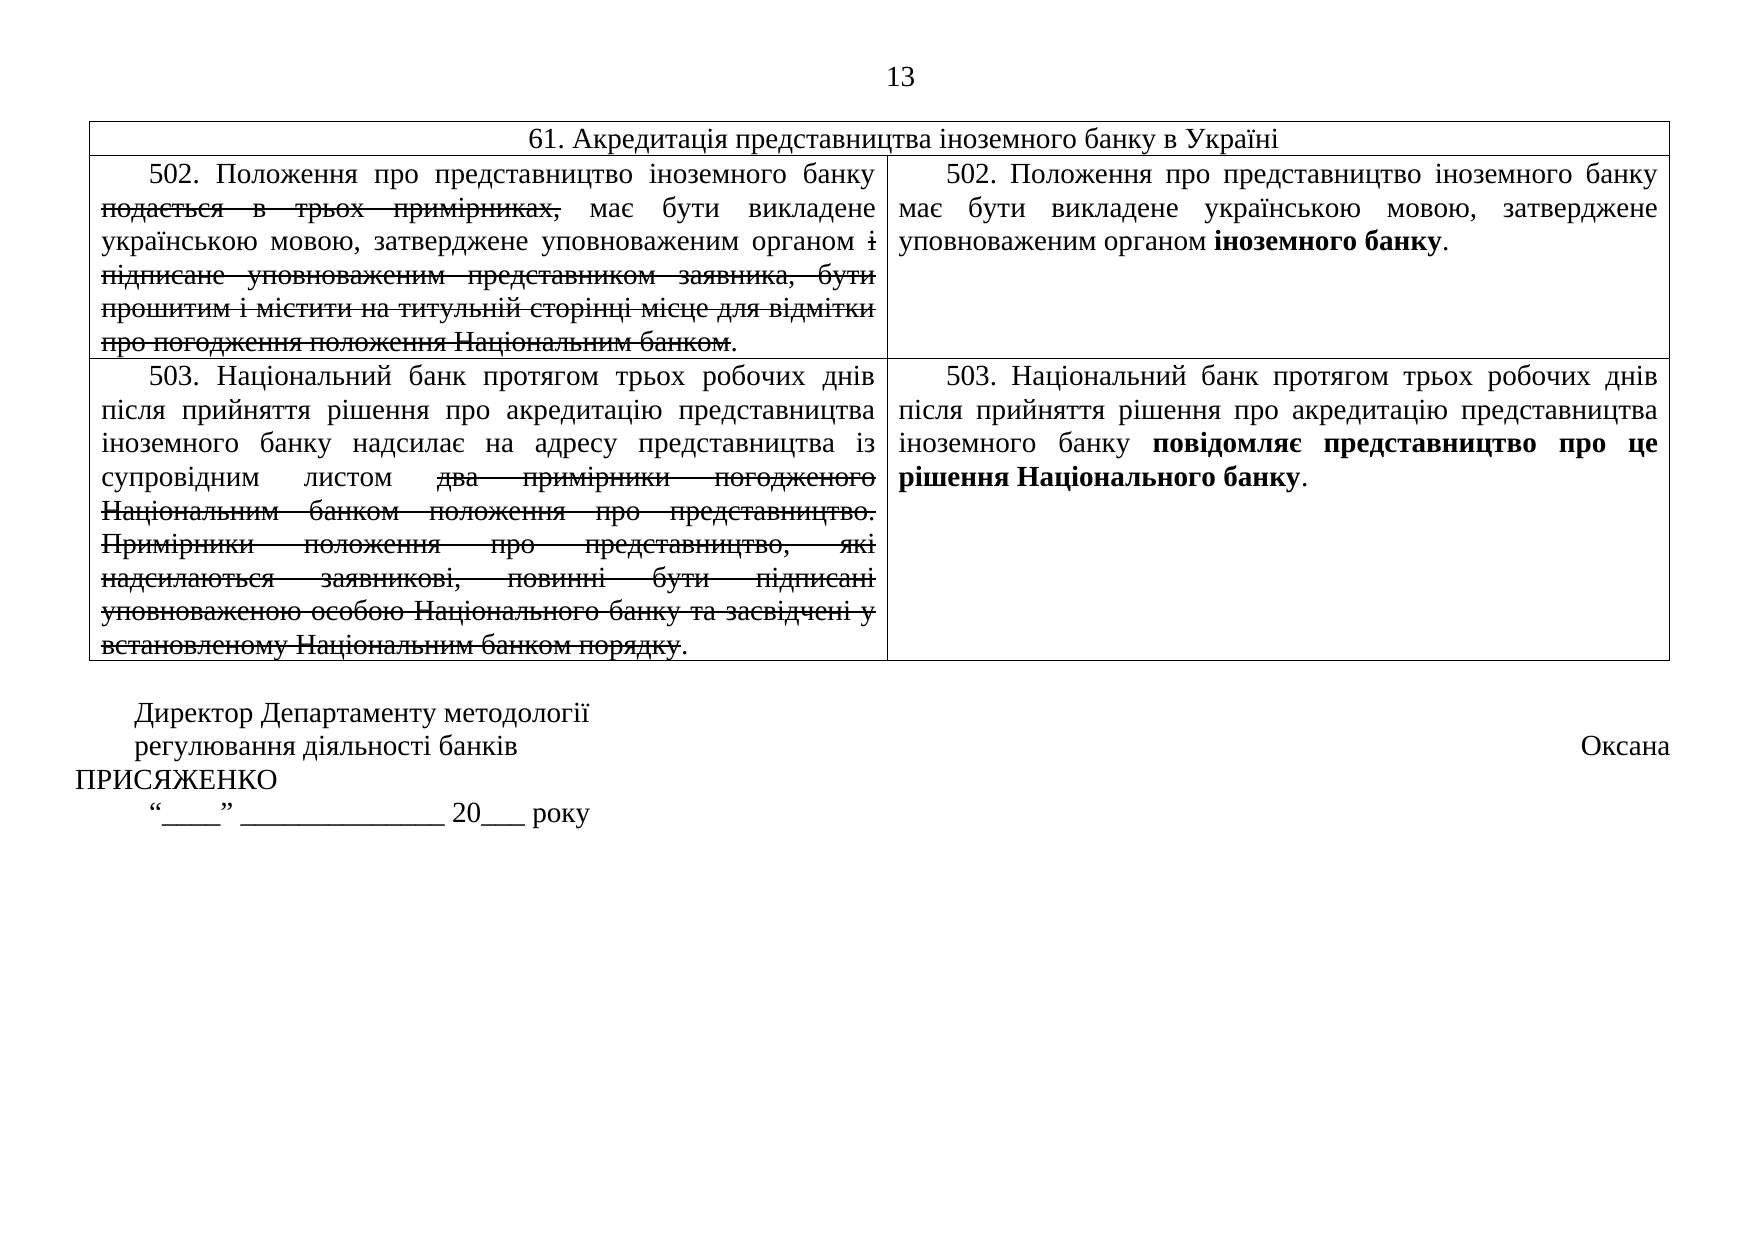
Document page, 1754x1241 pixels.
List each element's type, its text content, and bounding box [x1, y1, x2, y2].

text “____” ______________ 20___ року [75, 796, 1679, 829]
text Директор Департаменту методології [75, 695, 1679, 728]
text регулювання діяльності банків Оксана ПРИСЯЖЕНКО [75, 728, 1679, 796]
table_cell 61. Акредитація представництва іноземного банку в Україні [90, 122, 1669, 155]
table_cell 502. Положення про представництво іноземного банку має бути викладене українською мовою, затверджене уповноваженим органом іноземного банку. [888, 156, 1669, 357]
table_cell 503. Національний банк протягом трьох робочих днів після прийняття рішення про акредитацію представництва іноземного банку надсилає на адресу представництва із супровідним листом два примірники погодженого Національним банком положення про представництво. Примірники положення про представництво, які надсилаються заявникові, повинні бути підписані уповноваженою особою Національного банку та засвідчені у встановленому Національним банком порядку. [90, 359, 887, 660]
table_cell 503. Національний банк протягом трьох робочих днів після прийняття рішення про акредитацію представництва іноземного банку повідомляє представництво про це рішення Національного банку. [888, 359, 1669, 660]
table_cell 502. Положення про представництво іноземного банку подається в трьох примірниках, має бути викладене українською мовою, затверджене уповноваженим органом і підписане уповноваженим представником заявника, бути прошитим і містити на титульній сторінці місце для відмітки про погодження положення Національним банком. [90, 156, 887, 357]
